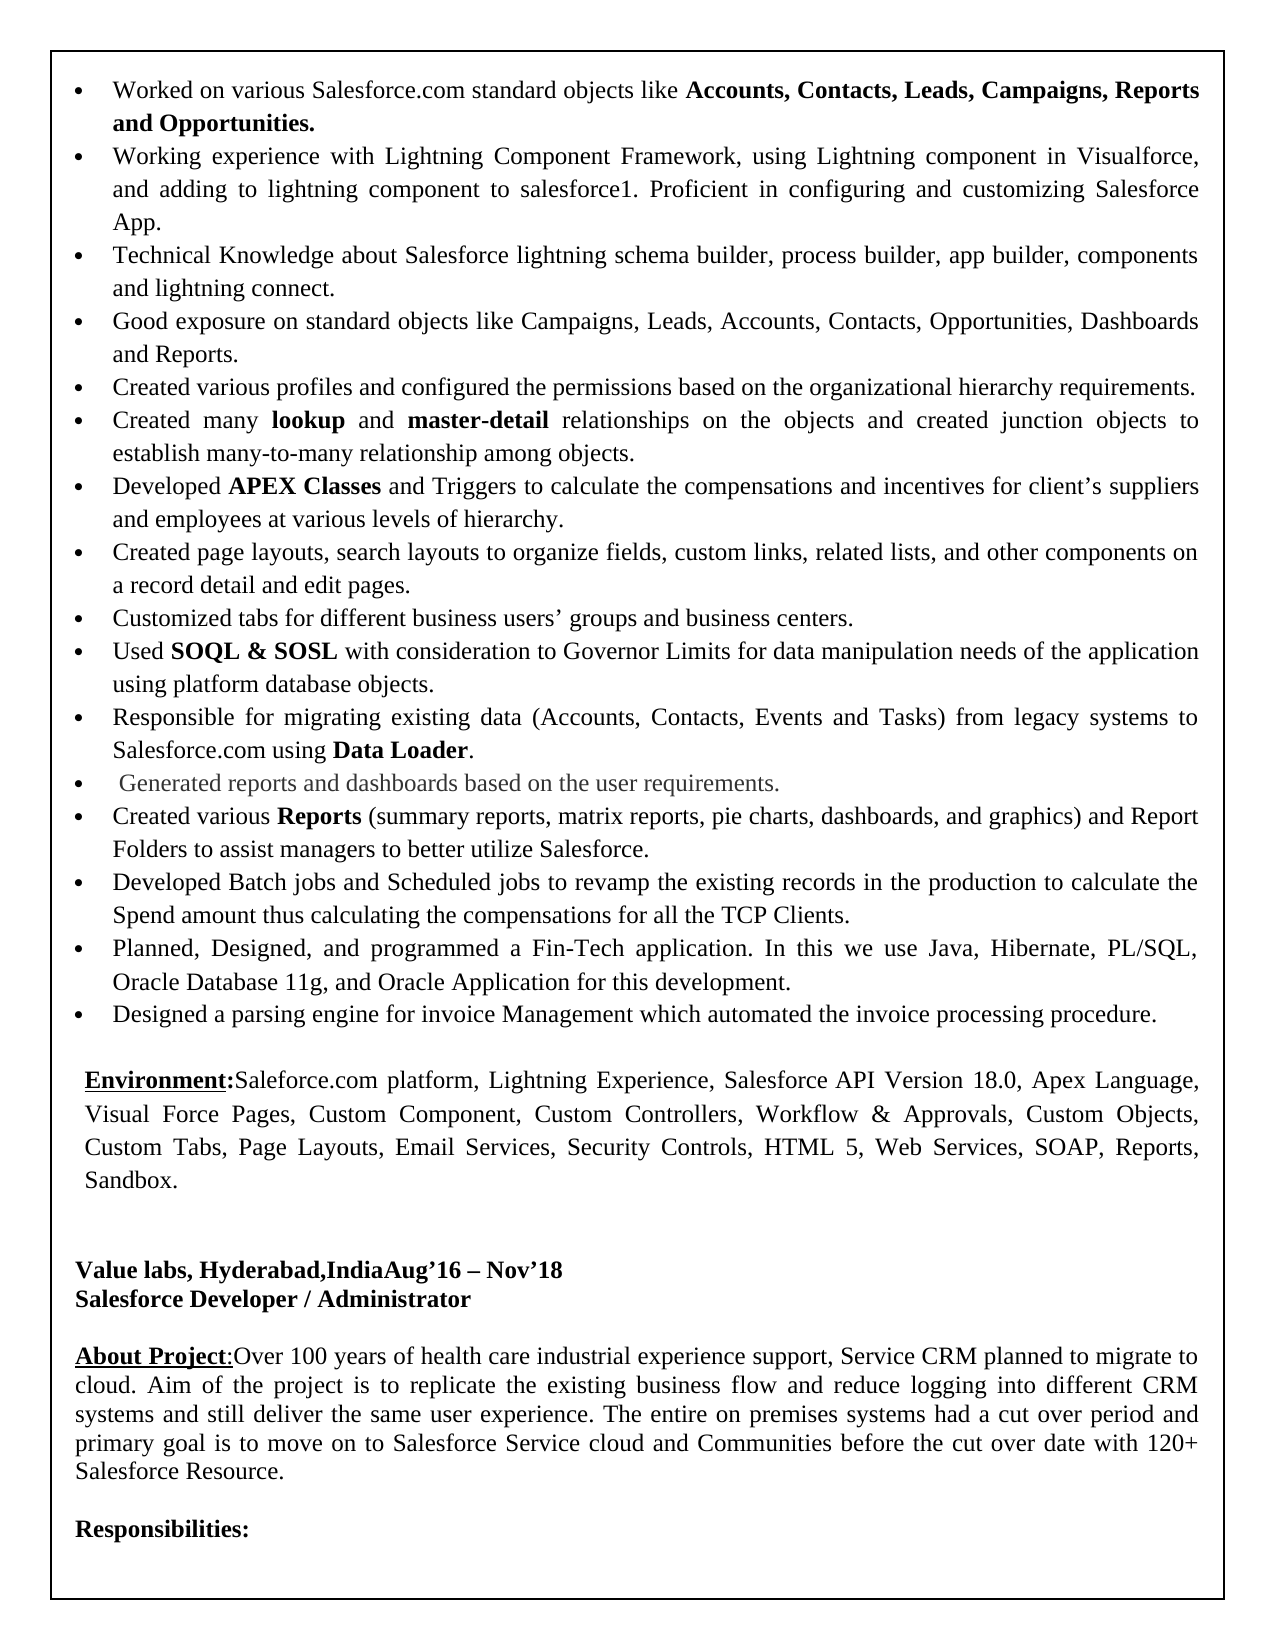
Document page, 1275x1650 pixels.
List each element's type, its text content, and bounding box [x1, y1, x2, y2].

list Good exposure on standard objects like Campaigns, Leads, Accounts, Contacts, Opportunities, Dashboards and Reports. [75, 306, 1200, 368]
text Responsibilities: [75, 1514, 1200, 1543]
list Customized tabs for different business users’ groups and business centers. [75, 603, 1200, 632]
list Worked on various Salesforce.com standard objects like Accounts, Contacts, Leads, Campaigns, Reports and Opportunities. [75, 75, 1200, 137]
list Technical Knowledge about Salesforce lightning schema builder, process builder, app builder, components and lightning connect. [75, 240, 1200, 302]
list Designed a parsing engine for invoice Management which automated the invoice processing procedure. [75, 999, 1200, 1028]
list Created various Reports (summary reports, matrix reports, pie charts, dashboards, and graphics) and Report Folders to assist managers to better utilize Salesforce. [75, 801, 1200, 863]
text About Project:Over 100 years of health care industrial experience support, Service CRM planned to migrate to cloud. Aim of the project is to replicate the existing business flow and reduce logging into different CRM systems and still deliver the same user experience. The entire on premises systems had a cut over period and primary goal is to move on to Salesforce Service cloud and Communities before the cut over date with 120+ Salesforce Resource. [75, 1341, 1200, 1485]
list Developed Batch jobs and Scheduled jobs to revamp the existing records in the production to calculate the Spend amount thus calculating the compensations for all the TCP Clients. [75, 867, 1200, 929]
list Responsible for migrating existing data (Accounts, Contacts, Events and Tasks) from legacy systems to Salesforce.com using Data Loader. [75, 702, 1200, 764]
text Salesforce Developer / Administrator [75, 1284, 1200, 1313]
list Planned, Designed, and programmed a Fin-Tech application. In this we use Java, Hibernate, PL/SQL, Oracle Database 11g, and Oracle Application for this development. [75, 933, 1200, 995]
text Value labs, Hyderabad,IndiaAug’16 – Nov’18 [75, 1255, 1200, 1284]
text Environment:Saleforce.com platform, Lightning Experience, Salesforce API Version 18.0, Apex Language, Visual Force Pages, Custom Component, Custom Controllers, Workflow & Approvals, Custom Objects, Custom Tabs, Page Layouts, Email Services, Security Controls, HTML 5, Web Services, SOAP, Reports, Sandbox. [84, 1066, 1200, 1099]
text Environment:Saleforce.com platform, Lightning Experience, Salesforce API Version 18.0, Apex Language, Visual Force Pages, Custom Component, Custom Controllers, Workflow & Approvals, Custom Objects, Custom Tabs, Page Layouts, Email Services, Security Controls, HTML 5, Web Services, SOAP, Reports, Sandbox. [84, 1160, 1200, 1193]
list Used SOQL & SOSL with consideration to Governor Limits for data manipulation needs of the application using platform database objects. [75, 636, 1200, 698]
list Created many lookup and master-detail relationships on the objects and created junction objects to establish many-to-many relationship among objects. [75, 405, 1200, 467]
list Working experience with Lightning Component Framework, using Lightning component in Visualforce, and adding to lightning component to salesforce1. Proficient in configuring and customizing Salesforce App. [75, 141, 1200, 236]
list Developed APEX Classes and Triggers to calculate the compensations and incentives for client’s suppliers and employees at various levels of hierarchy. [75, 471, 1200, 533]
list Created various profiles and configured the permissions based on the organizational hierarchy requirements. [75, 372, 1200, 401]
list Generated reports and dashboards based on the user requirements. [75, 768, 1200, 797]
list Created page layouts, search layouts to organize fields, custom links, related lists, and other components on a record detail and edit pages. [75, 537, 1200, 599]
